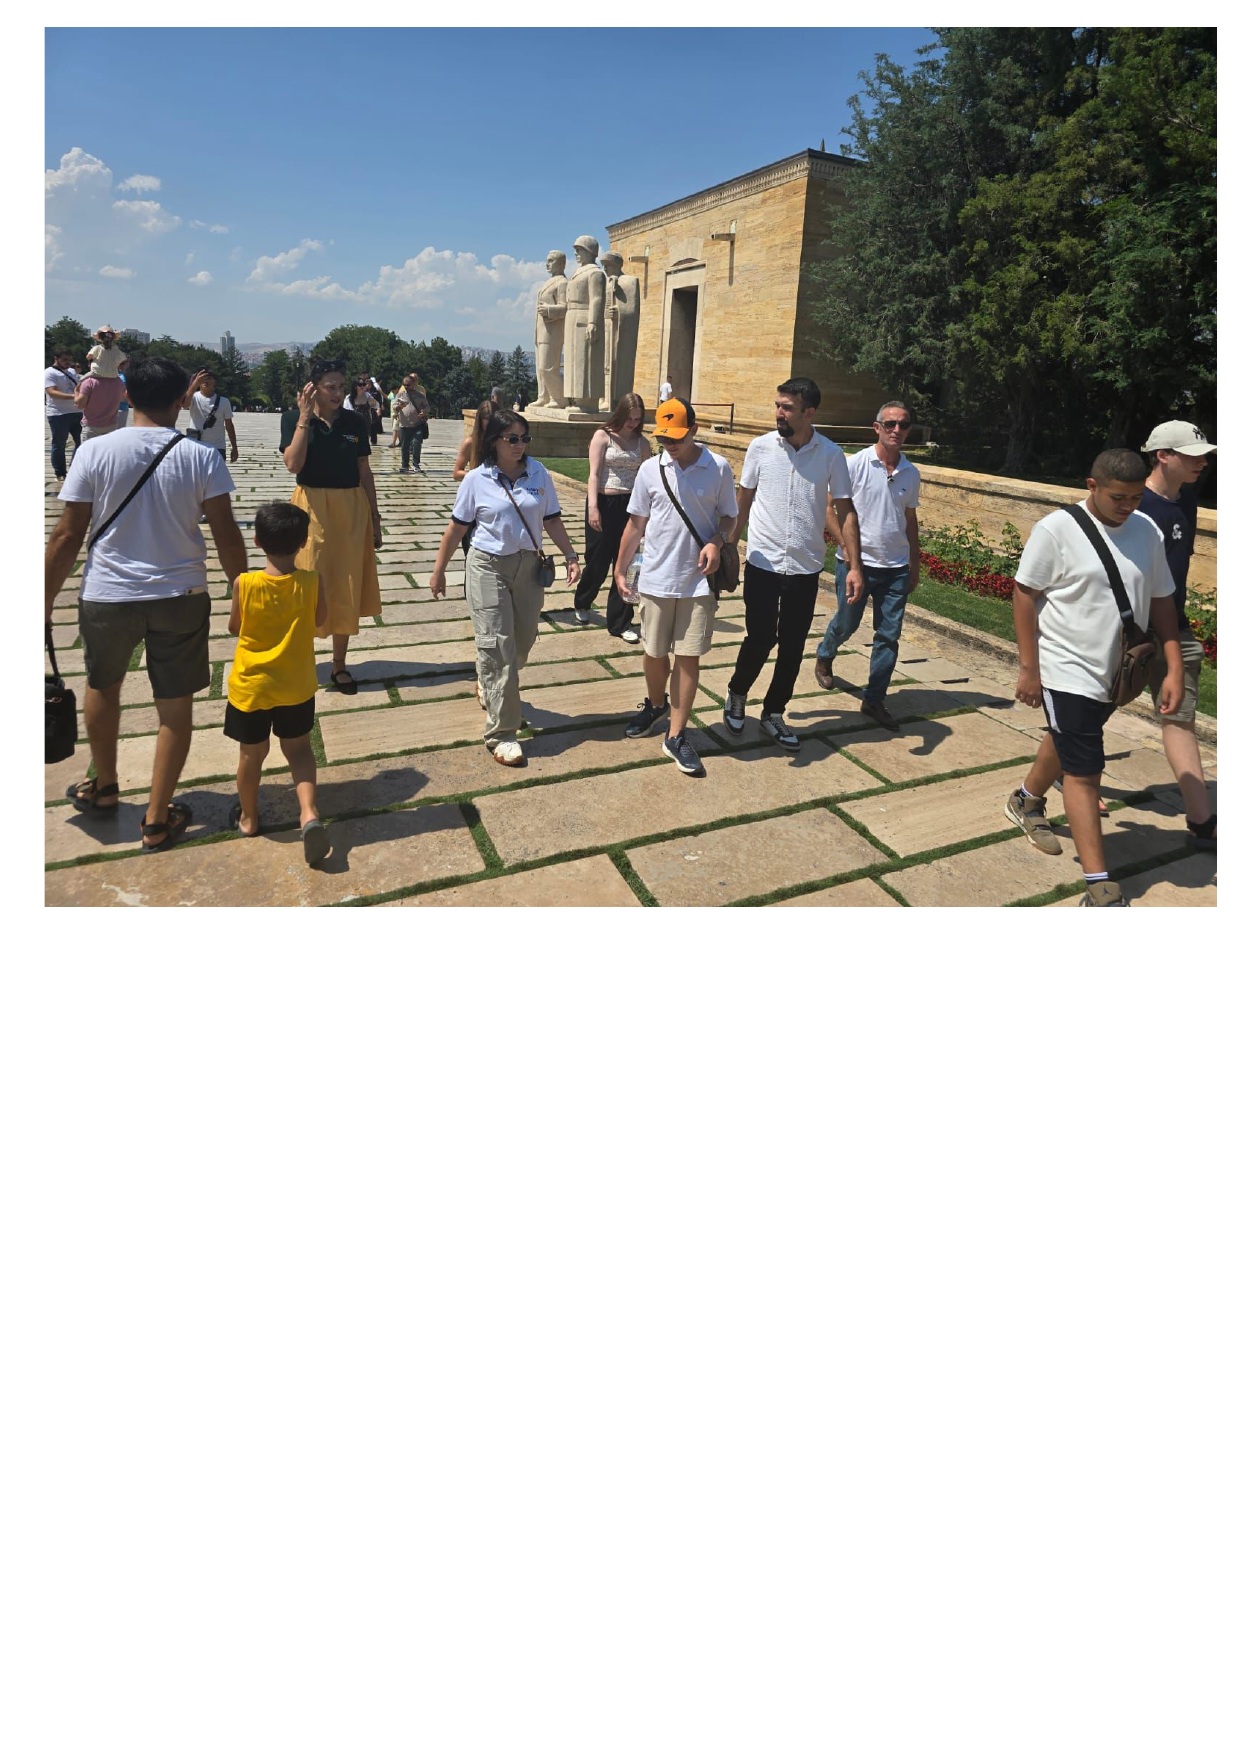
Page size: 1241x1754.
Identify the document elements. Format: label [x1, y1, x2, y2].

picture [44, 27, 1217, 907]
